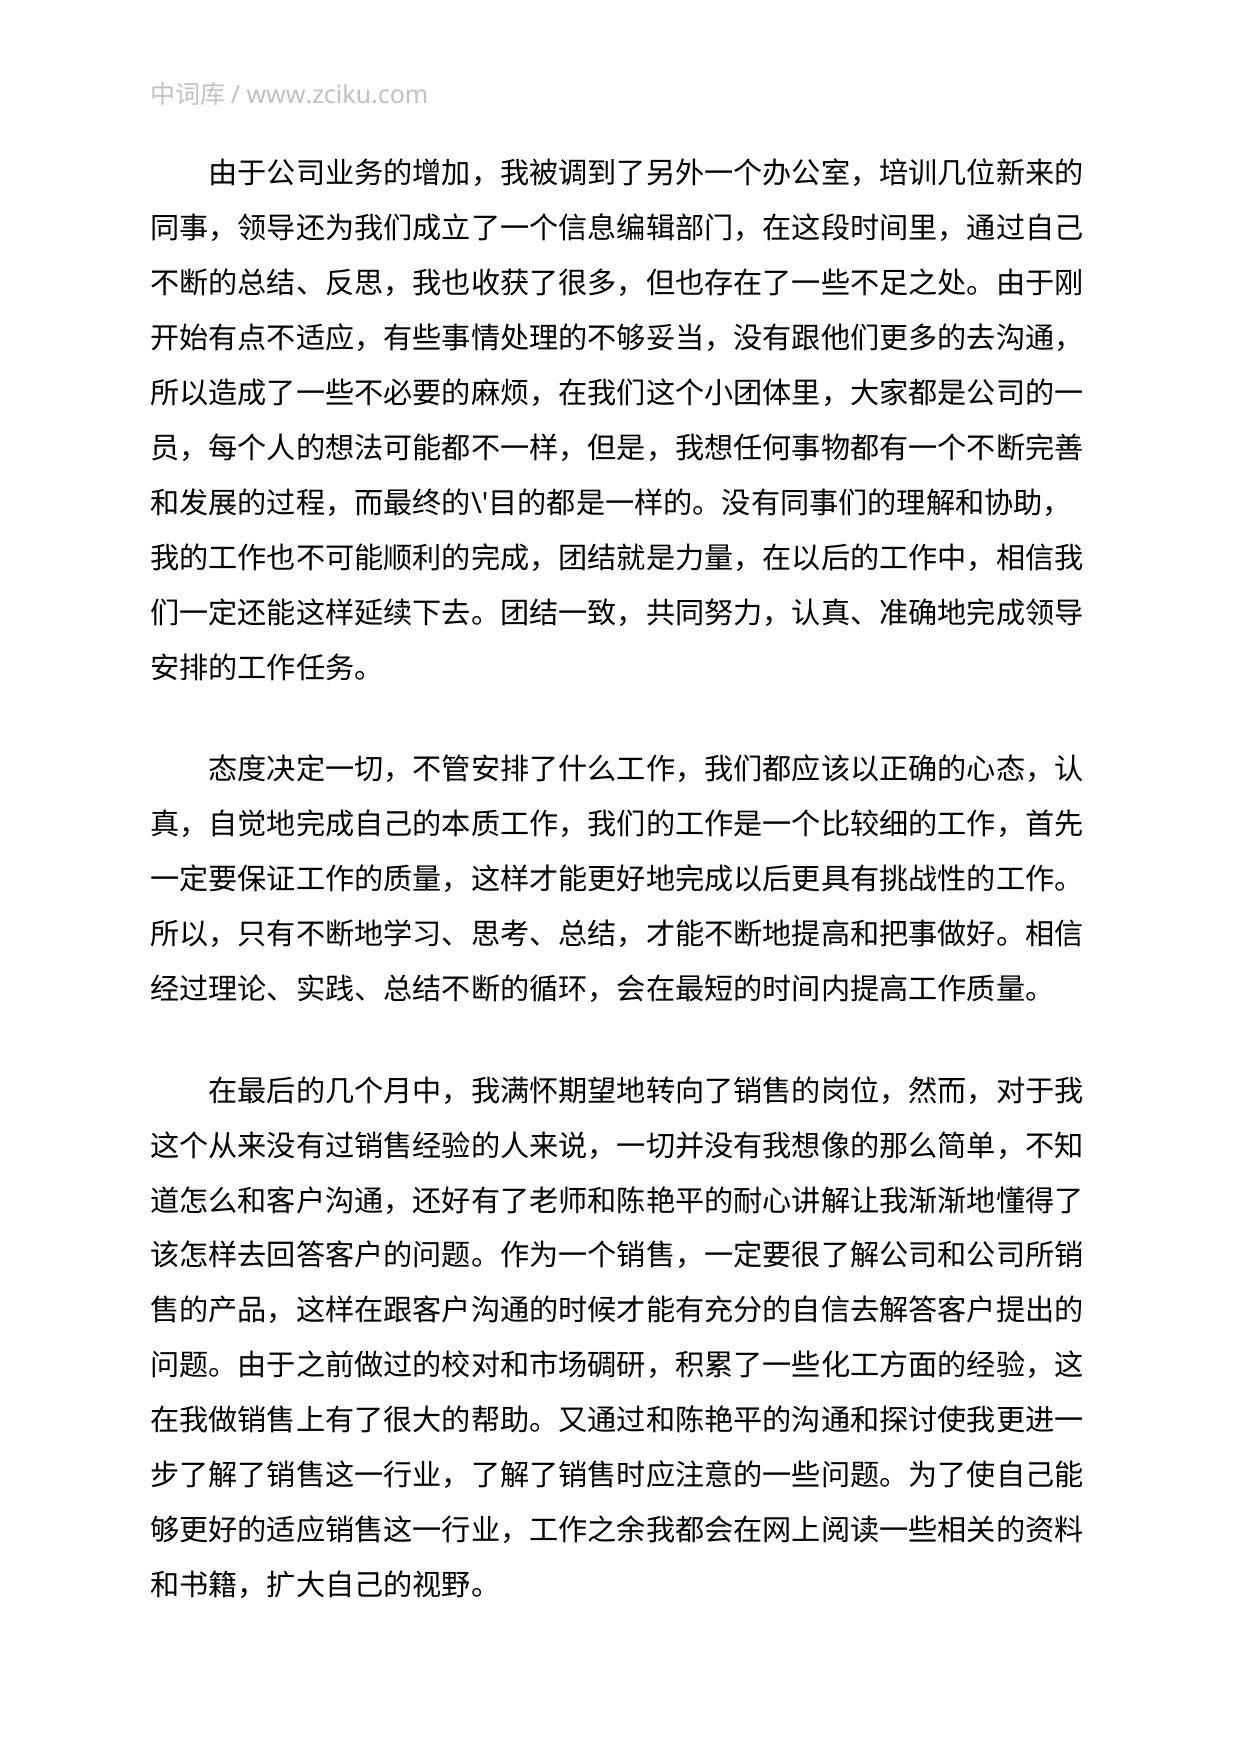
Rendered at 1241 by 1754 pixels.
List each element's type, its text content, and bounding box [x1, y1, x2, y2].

text 态度决定一切，不管安排了什么工作，我们都应该以正确的心态，认真，自觉地完成自己的本质工作，我们的工作是一个比较细的工作，首先一定要保证工作的质量，这样才能更好地完成以后更具有挑战性的工作。所以，只有不断地学习、思考、总结，才能不断地提高和把事做好。相信经过理论、实践、总结不断的循环，会在最短的时间内提高工作质量。 [150, 746, 1090, 1008]
text 由于公司业务的增加，我被调到了另外一个办公室，培训几位新来的同事，领导还为我们成立了一个信息编辑部门，在这段时间里，通过自己不断的总结、反思，我也收获了很多，但也存在了一些不足之处。由于刚开始有点不适应，有些事情处理的不够妥当，没有跟他们更多的去沟通，所以造成了一些不必要的麻烦，在我们这个小团体里，大家都是公司的一员，每个人的想法可能都不一样，但是，我想任何事物都有一个不断完善和发展的过程，而最终的\'目的都是一样的。没有同事们的理解和协助，我的工作也不可能顺利的完成，团结就是力量，在以后的工作中，相信我们一定还能这样延续下去。团结一致，共同努力，认真、准确地完成领导安排的工作任务。 [150, 150, 1090, 686]
text 在最后的几个月中，我满怀期望地转向了销售的岗位，然而，对于我这个从来没有过销售经验的人来说，一切并没有我想像的那么简单，不知道怎么和客户沟通，还好有了老师和陈艳平的耐心讲解让我渐渐地懂得了该怎样去回答客户的问题。作为一个销售，一定要很了解公司和公司所销售的产品，这样在跟客户沟通的时候才能有充分的自信去解答客户提出的问题。由于之前做过的校对和市场碉研，积累了一些化工方面的经验，这在我做销售上有了很大的帮助。又通过和陈艳平的沟通和探讨使我更进一步了解了销售这一行业，了解了销售时应注意的一些问题。为了使自己能够更好的适应销售这一行业，工作之余我都会在网上阅读一些相关的资料和书籍，扩大自己的视野。 [150, 1067, 1090, 1604]
